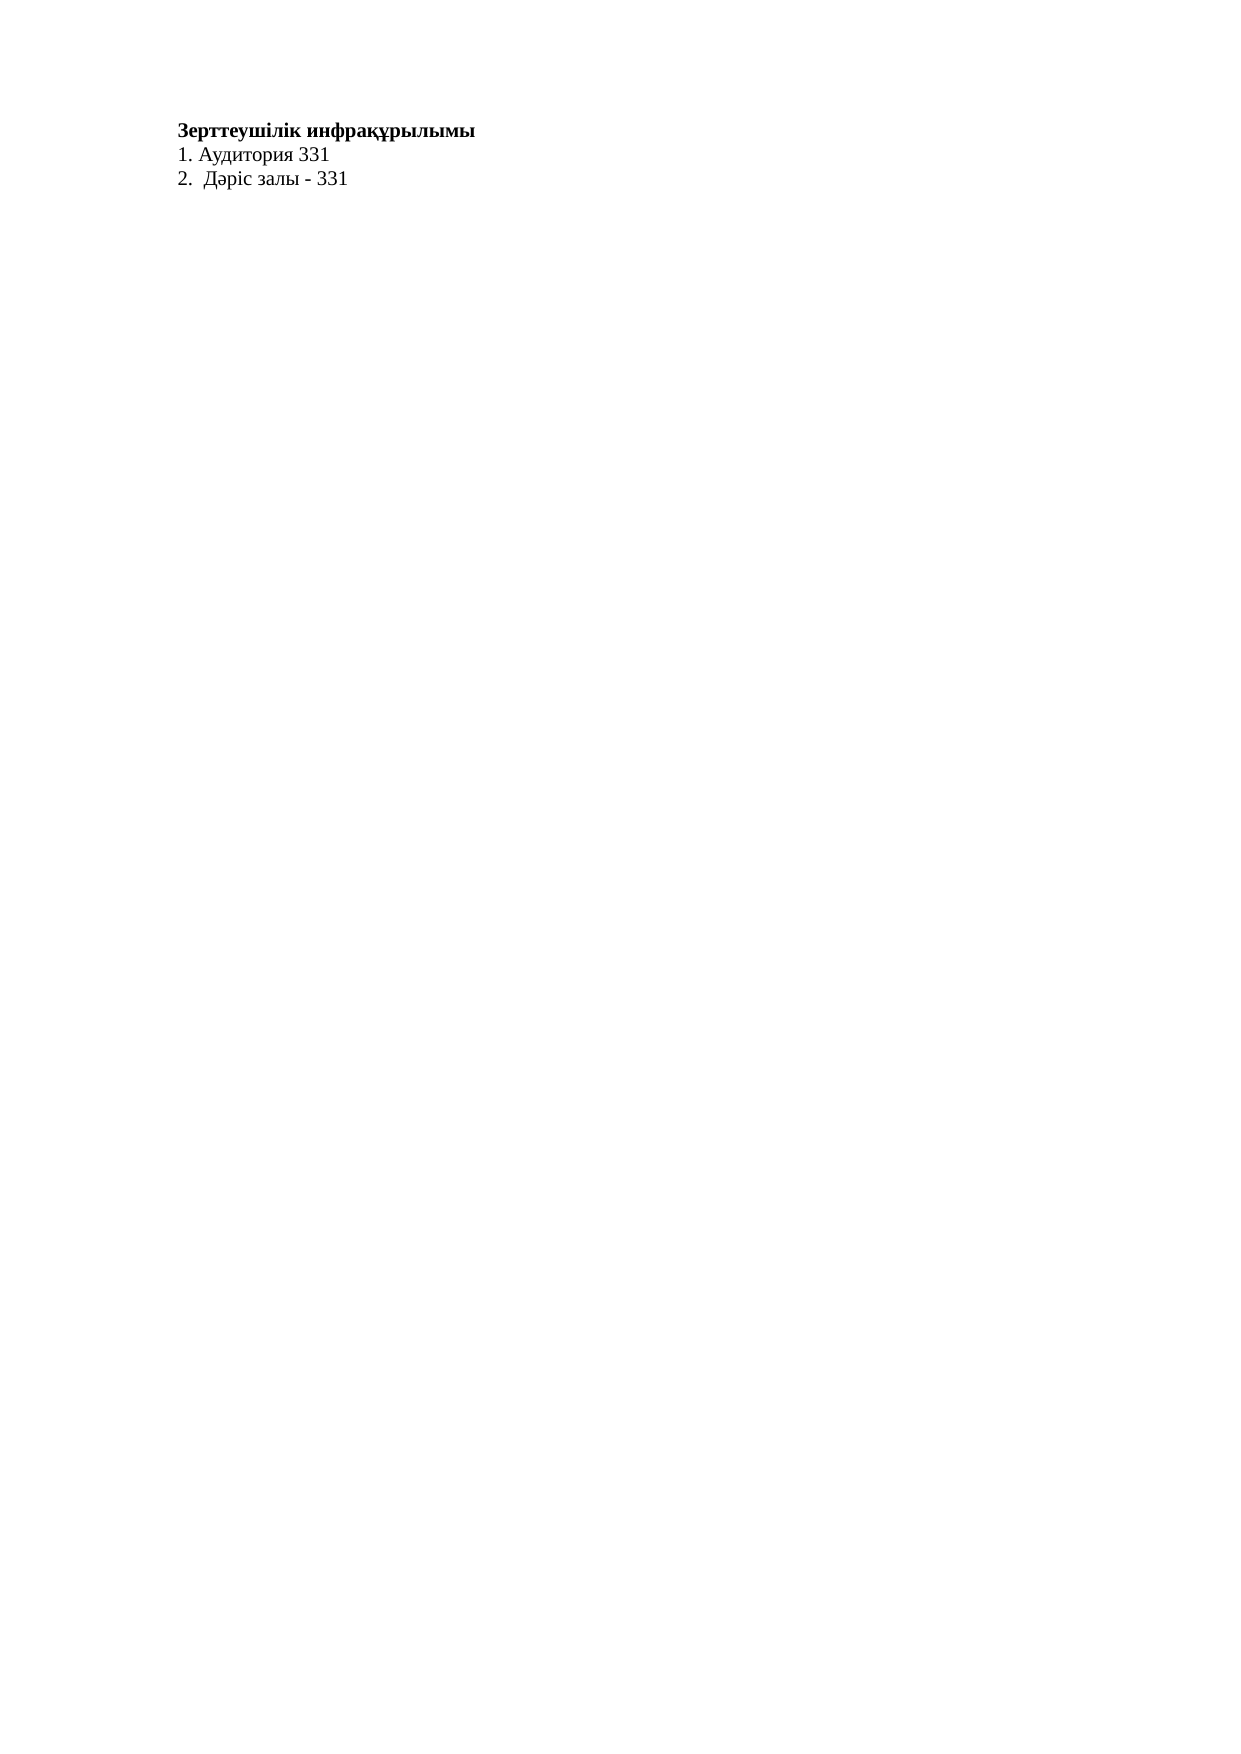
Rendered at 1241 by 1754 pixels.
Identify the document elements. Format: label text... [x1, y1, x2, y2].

list Зерттеушілік инфрақұрылымы [177, 118, 1152, 142]
list 2. Дәріс залы - 331 [177, 166, 1152, 190]
list 1. Аудитория 331 [177, 142, 1152, 166]
